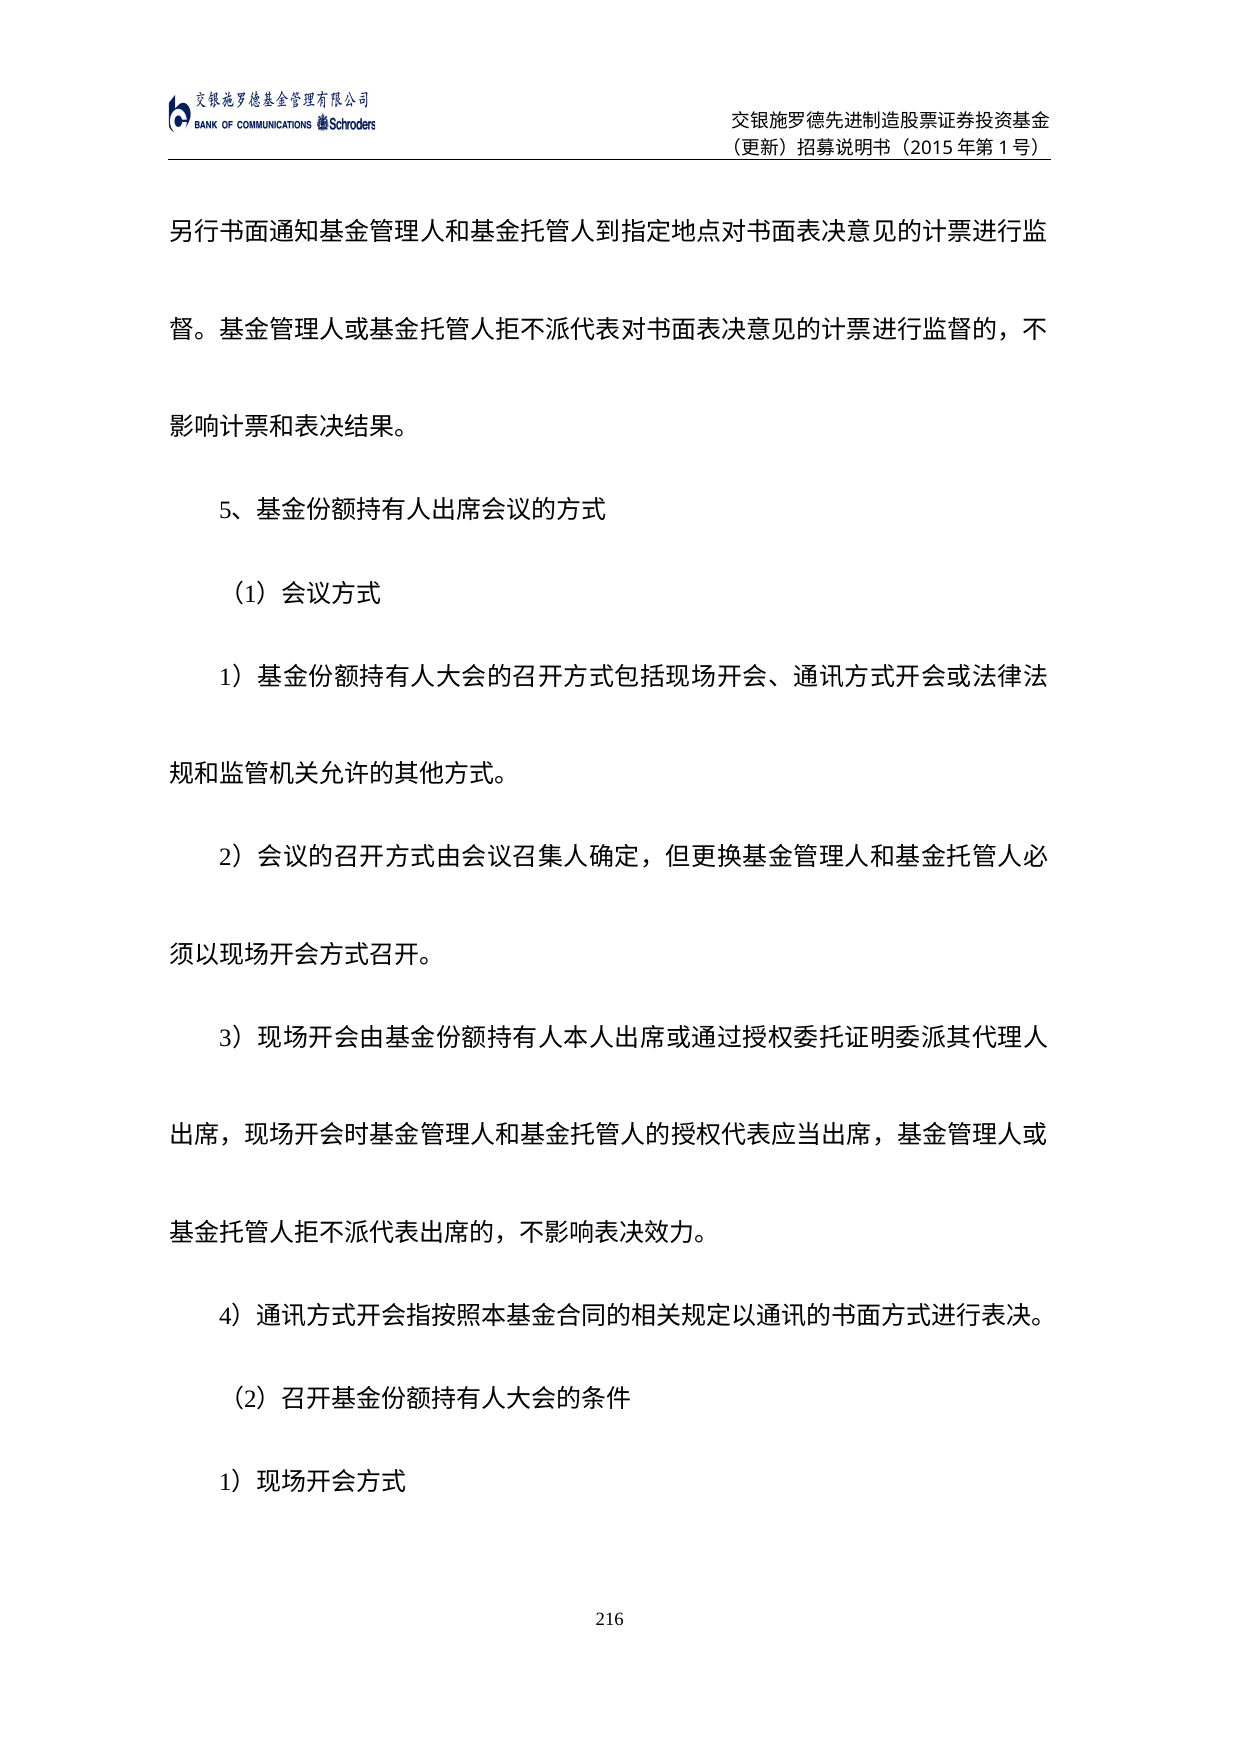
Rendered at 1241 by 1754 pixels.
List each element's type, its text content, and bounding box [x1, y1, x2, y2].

text 2）会议的召开方式由会议召集人确定，但更换基金管理人和基金托管人必须以现场开会方式召开。 [169, 822, 1050, 985]
text 5、基金份额持有人出席会议的方式 [169, 476, 1050, 541]
picture [168, 91, 376, 132]
text 1）基金份额持有人大会的召开方式包括现场开会、通讯方式开会或法律法规和监管机关允许的其他方式。 [169, 642, 1050, 804]
text 4）通讯方式开会指按照本基金合同的相关规定以通讯的书面方式进行表决。 [169, 1281, 1050, 1346]
text 3）现场开会由基金份额持有人本人出席或通过授权委托证明委派其代理人出席，现场开会时基金管理人和基金托管人的授权代表应当出席，基金管理人或基金托管人拒不派代表出席的，不影响表决效力。 [169, 1003, 1050, 1263]
text （2）召开基金份额持有人大会的条件 [169, 1364, 1050, 1429]
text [169, 197, 1050, 457]
text 1）现场开会方式 [169, 1447, 1050, 1512]
text （1）会议方式 [169, 559, 1050, 624]
